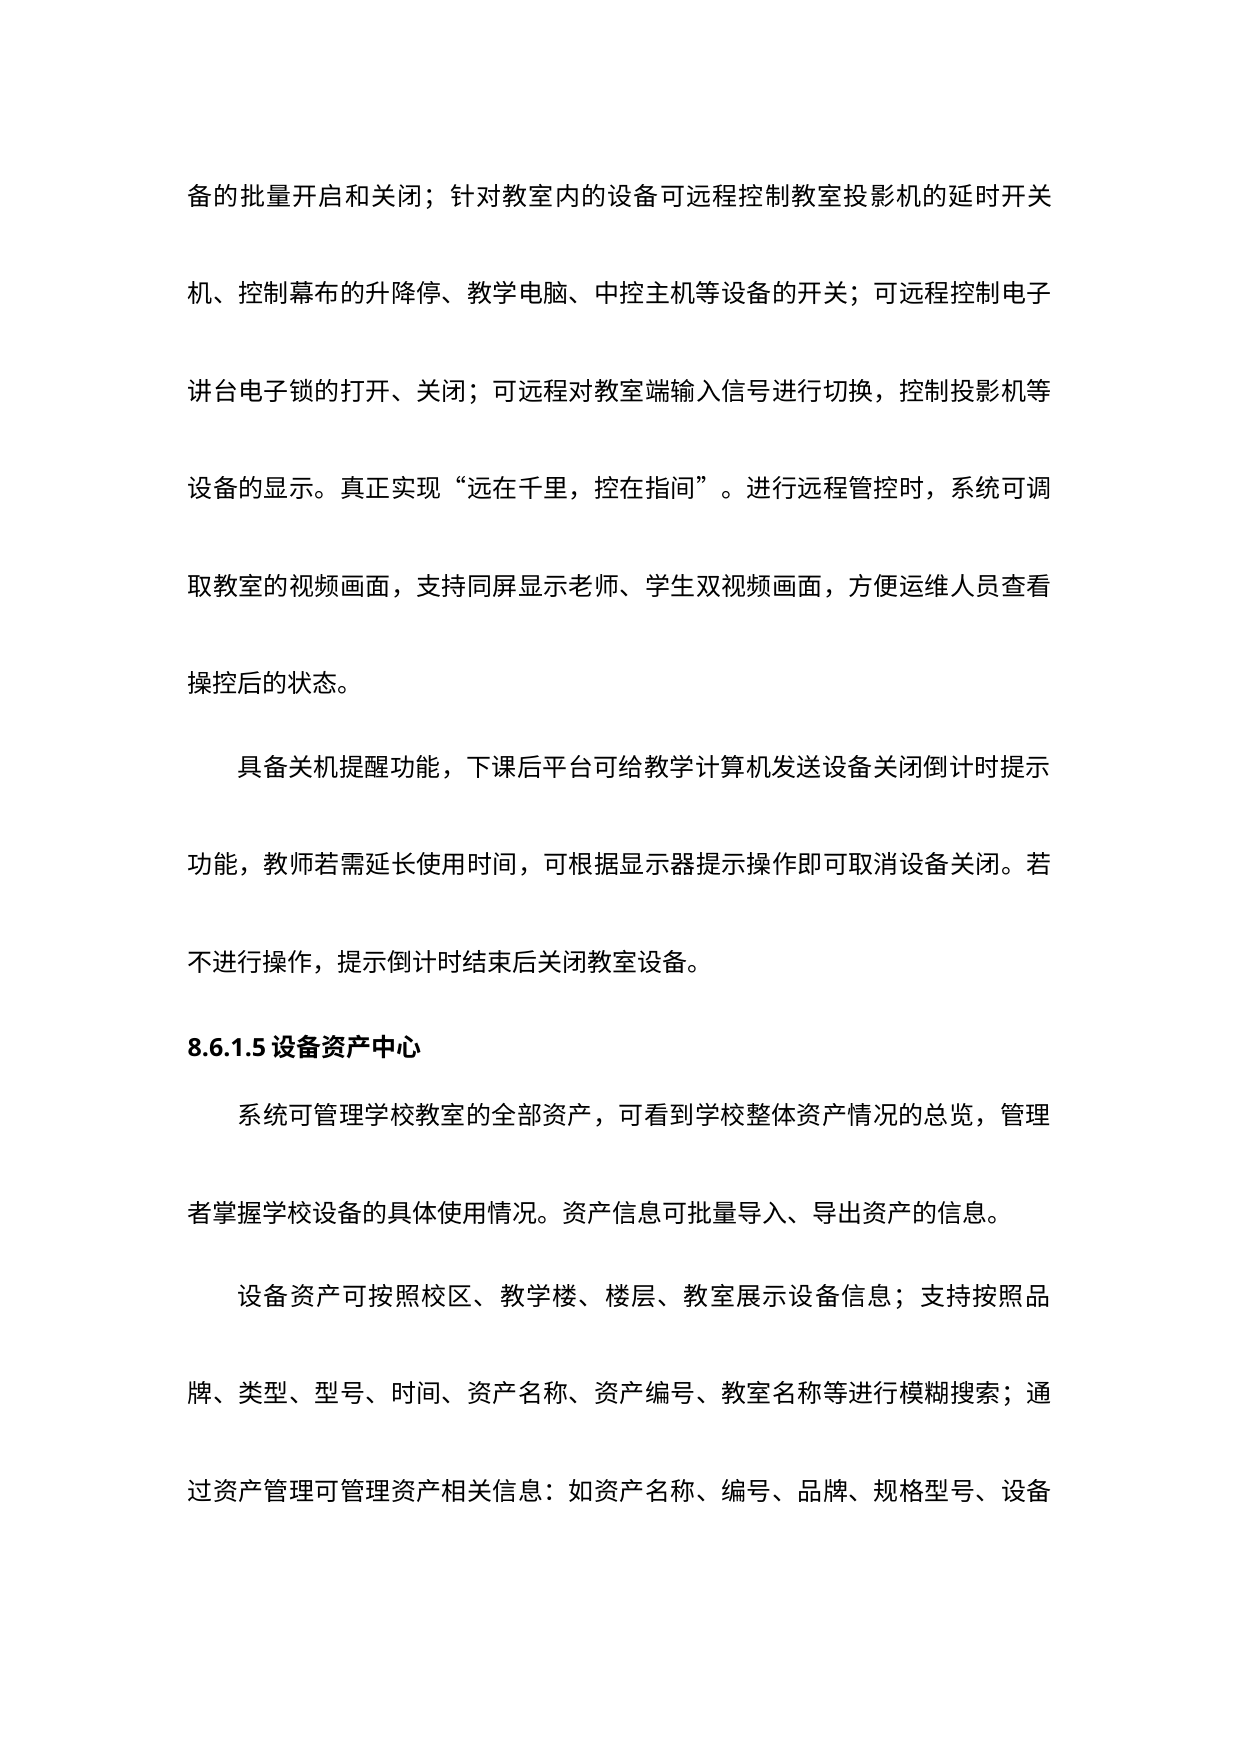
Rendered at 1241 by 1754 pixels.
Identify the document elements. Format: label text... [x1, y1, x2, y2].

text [187, 1262, 1053, 1522]
text 系统可管理学校教室的全部资产，可看到学校整体资产情况的总览，管理者掌握学校设备的具体使用情况。资产信息可批量导入、导出资产的信息。 [187, 1081, 1053, 1244]
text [187, 162, 1053, 714]
subtitle 8.6.1.5设备资产中心 [187, 1027, 1053, 1063]
text 具备关机提醒功能，下课后平台可给教学计算机发送设备关闭倒计时提示功能，教师若需延长使用时间，可根据显示器提示操作即可取消设备关闭。若不进行操作，提示倒计时结束后关闭教室设备。 [187, 733, 1053, 993]
